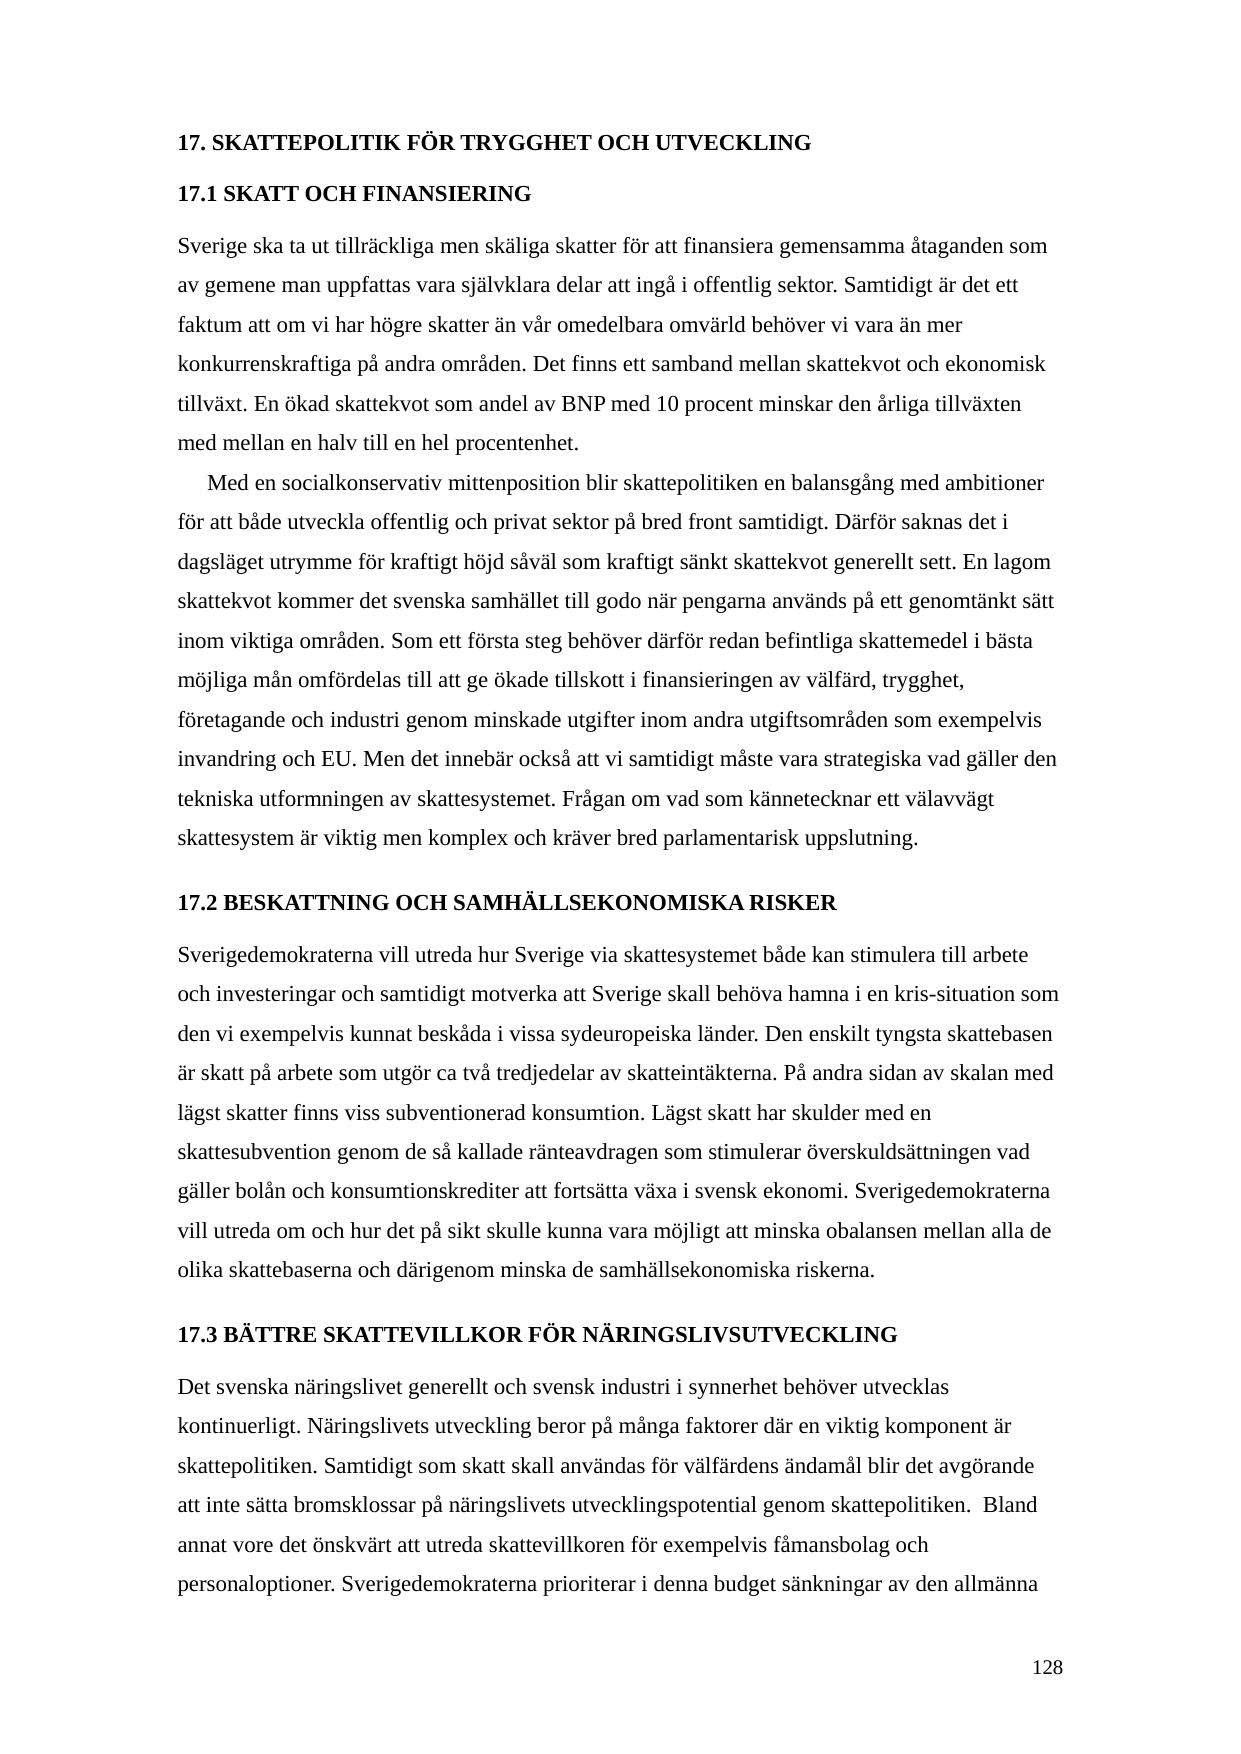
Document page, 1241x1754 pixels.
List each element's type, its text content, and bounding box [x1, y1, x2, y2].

text Sverigedemokraterna vill utreda hur Sverige via skattesystemet både kan stimulera till arbete och investeringar och samtidigt motverka att Sverige skall behöva hamna i en kris-situation som den vi exempelvis kunnat beskåda i vissa sydeuropeiska länder. Den enskilt tyngsta skattebasen är skatt på arbete som utgör ca två tredjedelar av skatteintäkterna. På andra sidan av skalan med lägst skatter finns viss subventionerad konsumtion. Lägst skatt har skulder med en skattesubvention genom de så kallade ränteavdragen som stimulerar överskuldsättningen vad gäller bolån och konsumtionskrediter att fortsätta växa i svensk ekonomi. Sverigedemokraterna vill utreda om och hur det på sikt skulle kunna vara möjligt att minska obalansen mellan alla de olika skattebaserna och därigenom minska de samhällsekonomiska riskerna. [177, 941, 1063, 1283]
subtitle 17.3 BÄTTRE SKATTEVILLKOR FÖR NÄRINGSLIVSUTVECKLING [177, 1321, 1063, 1347]
subtitle 17.1 SKATT OCH FINANSIERING [177, 180, 1063, 206]
subtitle 17. SKATTEPOLITIK FÖR TRYGGHET OCH UTVECKLING [177, 129, 1063, 155]
text Med en socialkonservativ mittenposition blir skattepolitiken en balansgång med ambitioner för att både utveckla offentlig och privat sektor på bred front samtidigt. Därför saknas det i dagsläget utrymme för kraftigt höjd såväl som kraftigt sänkt skattekvot generellt sett. En lagom skattekvot kommer det svenska samhället till godo när pengarna används på ett genomtänkt sätt inom viktiga områden. Som ett första steg behöver därför redan befintliga skattemedel i bästa möjliga mån omfördelas till att ge ökade tillskott i finansieringen av välfärd, trygghet, företagande och industri genom minskade utgifter inom andra utgiftsområden som exempelvis invandring och EU. Men det innebär också att vi samtidigt måste vara strategiska vad gäller den tekniska utformningen av skattesystemet. Frågan om vad som kännetecknar ett välavvägt skattesystem är viktig men komplex och kräver bred parlamentarisk uppslutning. [177, 469, 1063, 851]
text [177, 1373, 1063, 1597]
subtitle 17.2 BESKATTNING OCH SAMHÄLLSEKONOMISKA RISKER [177, 889, 1063, 915]
text Sverige ska ta ut tillräckliga men skäliga skatter för att finansiera gemensamma åtaganden som av gemene man uppfattas vara självklara delar att ingå i offentlig sektor. Samtidigt är det ett faktum att om vi har högre skatter än vår omedelbara omvärld behöver vi vara än mer konkurrenskraftiga på andra områden. Det finns ett samband mellan skattekvot och ekonomisk tillväxt. En ökad skattekvot som andel av BNP med 10 procent minskar den årliga tillväxten med mellan en halv till en hel procentenhet. [177, 232, 1063, 456]
